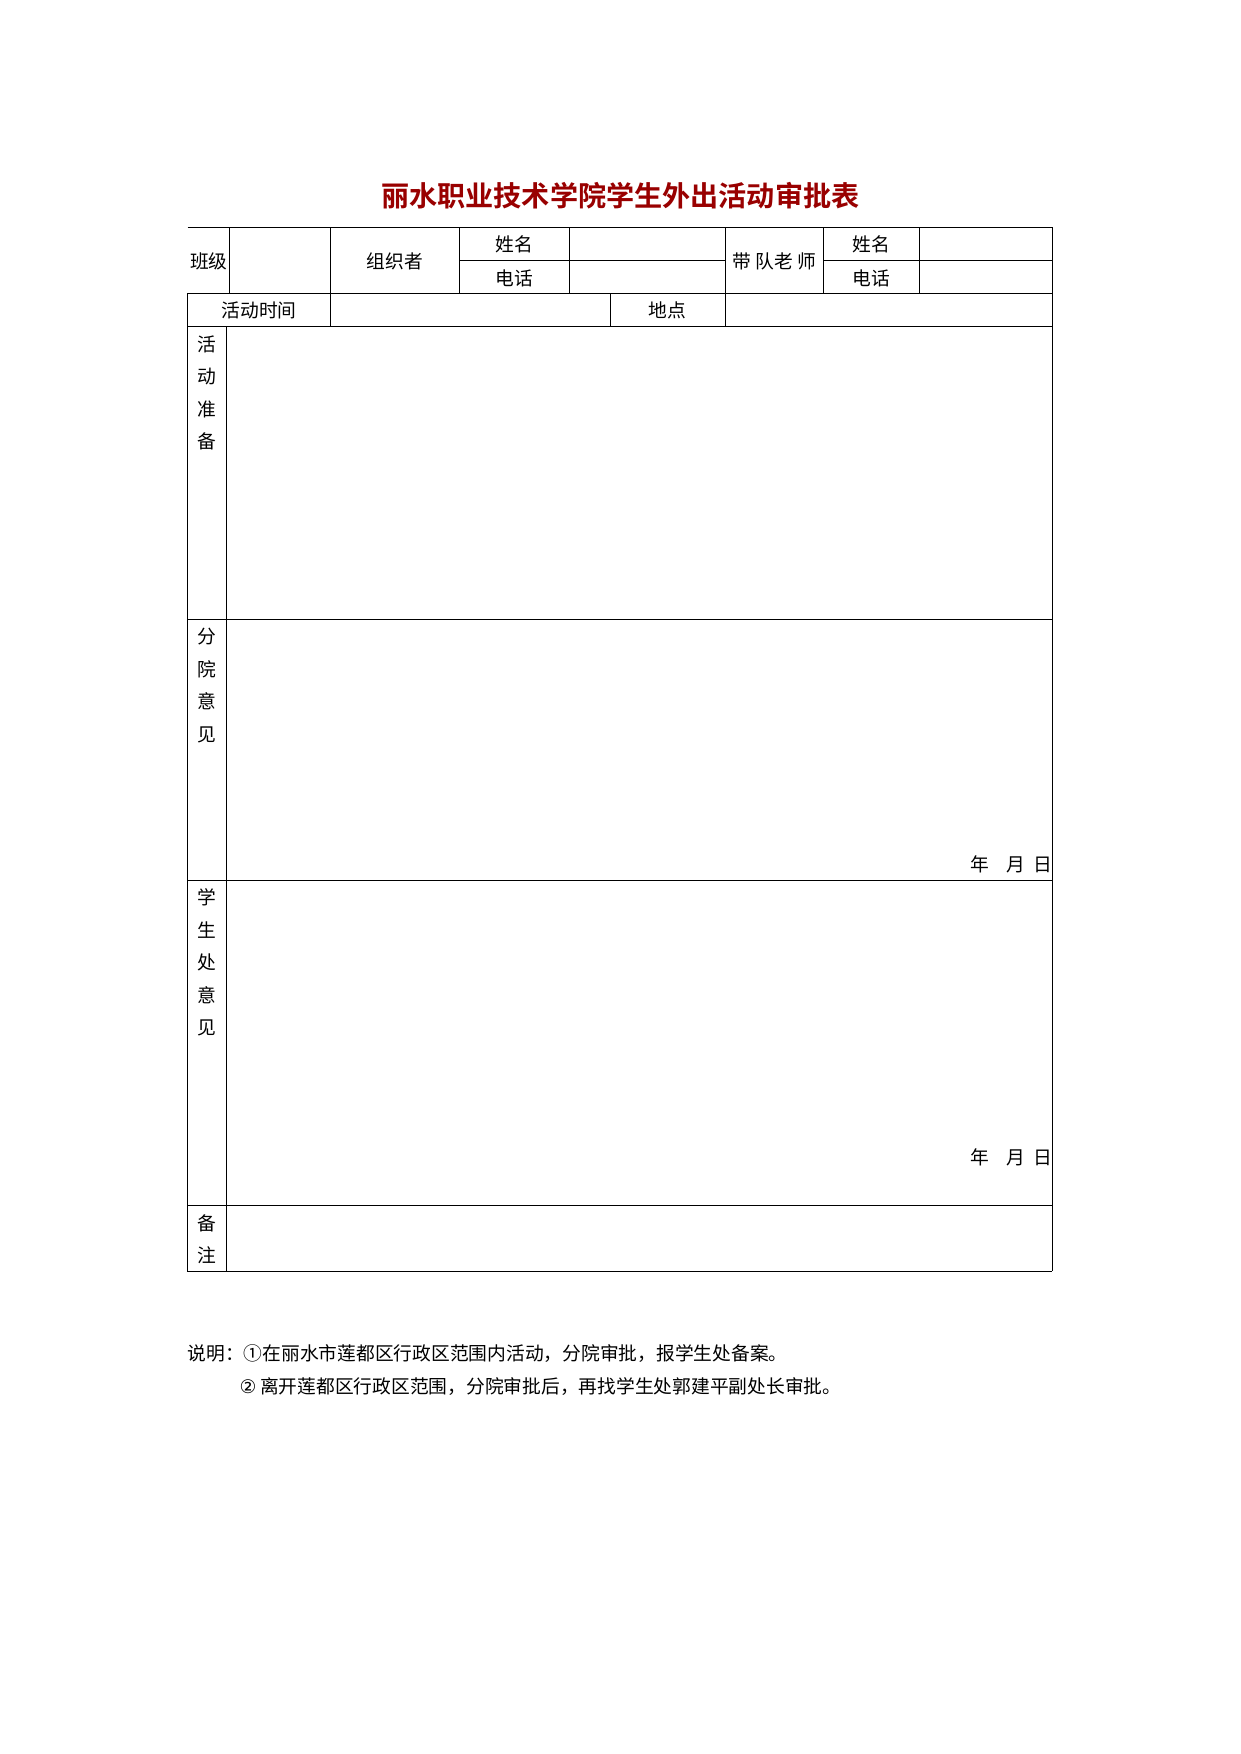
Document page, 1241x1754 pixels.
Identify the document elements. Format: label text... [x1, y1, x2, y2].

table_cell 电话 [460, 261, 569, 293]
text 说明：①在丽水市莲都区行政区范围内活动，分院审批，报学生处备案。 [187, 1336, 1053, 1369]
table_cell 电话 [824, 261, 919, 293]
table_header 班级 [188, 228, 229, 293]
table_cell [570, 261, 725, 293]
table_cell [331, 294, 610, 326]
table_cell 分 院 意 见 [188, 620, 226, 879]
table_header 组织者 [331, 228, 459, 293]
table_header [570, 228, 725, 260]
text ②离开莲都区行政区范围，分院审批后，再找学生处郭建平副处长审批。 [187, 1369, 1053, 1401]
table_header 姓名 [824, 228, 919, 260]
table_cell 活 动 准 备 [188, 327, 226, 619]
table_cell [227, 327, 1052, 619]
table_cell 活动时间 [188, 294, 330, 326]
text 丽水职业技术学院学生外出活动审批表 [187, 162, 1053, 227]
table_header [230, 228, 330, 293]
table_cell 备 注 [188, 1206, 226, 1271]
table_header 姓名 [460, 228, 569, 260]
table_header 带 队老 师 [726, 228, 823, 293]
table_cell [726, 294, 1052, 326]
table_cell 年 月 日 [227, 881, 1052, 1205]
table_cell 年 月 日 [227, 620, 1052, 879]
table_header [920, 228, 1052, 260]
table_cell 学 生 处 意 见 [188, 881, 226, 1205]
table_cell [227, 1206, 1052, 1271]
table_cell [920, 261, 1052, 293]
table_cell 地点 [611, 294, 725, 326]
